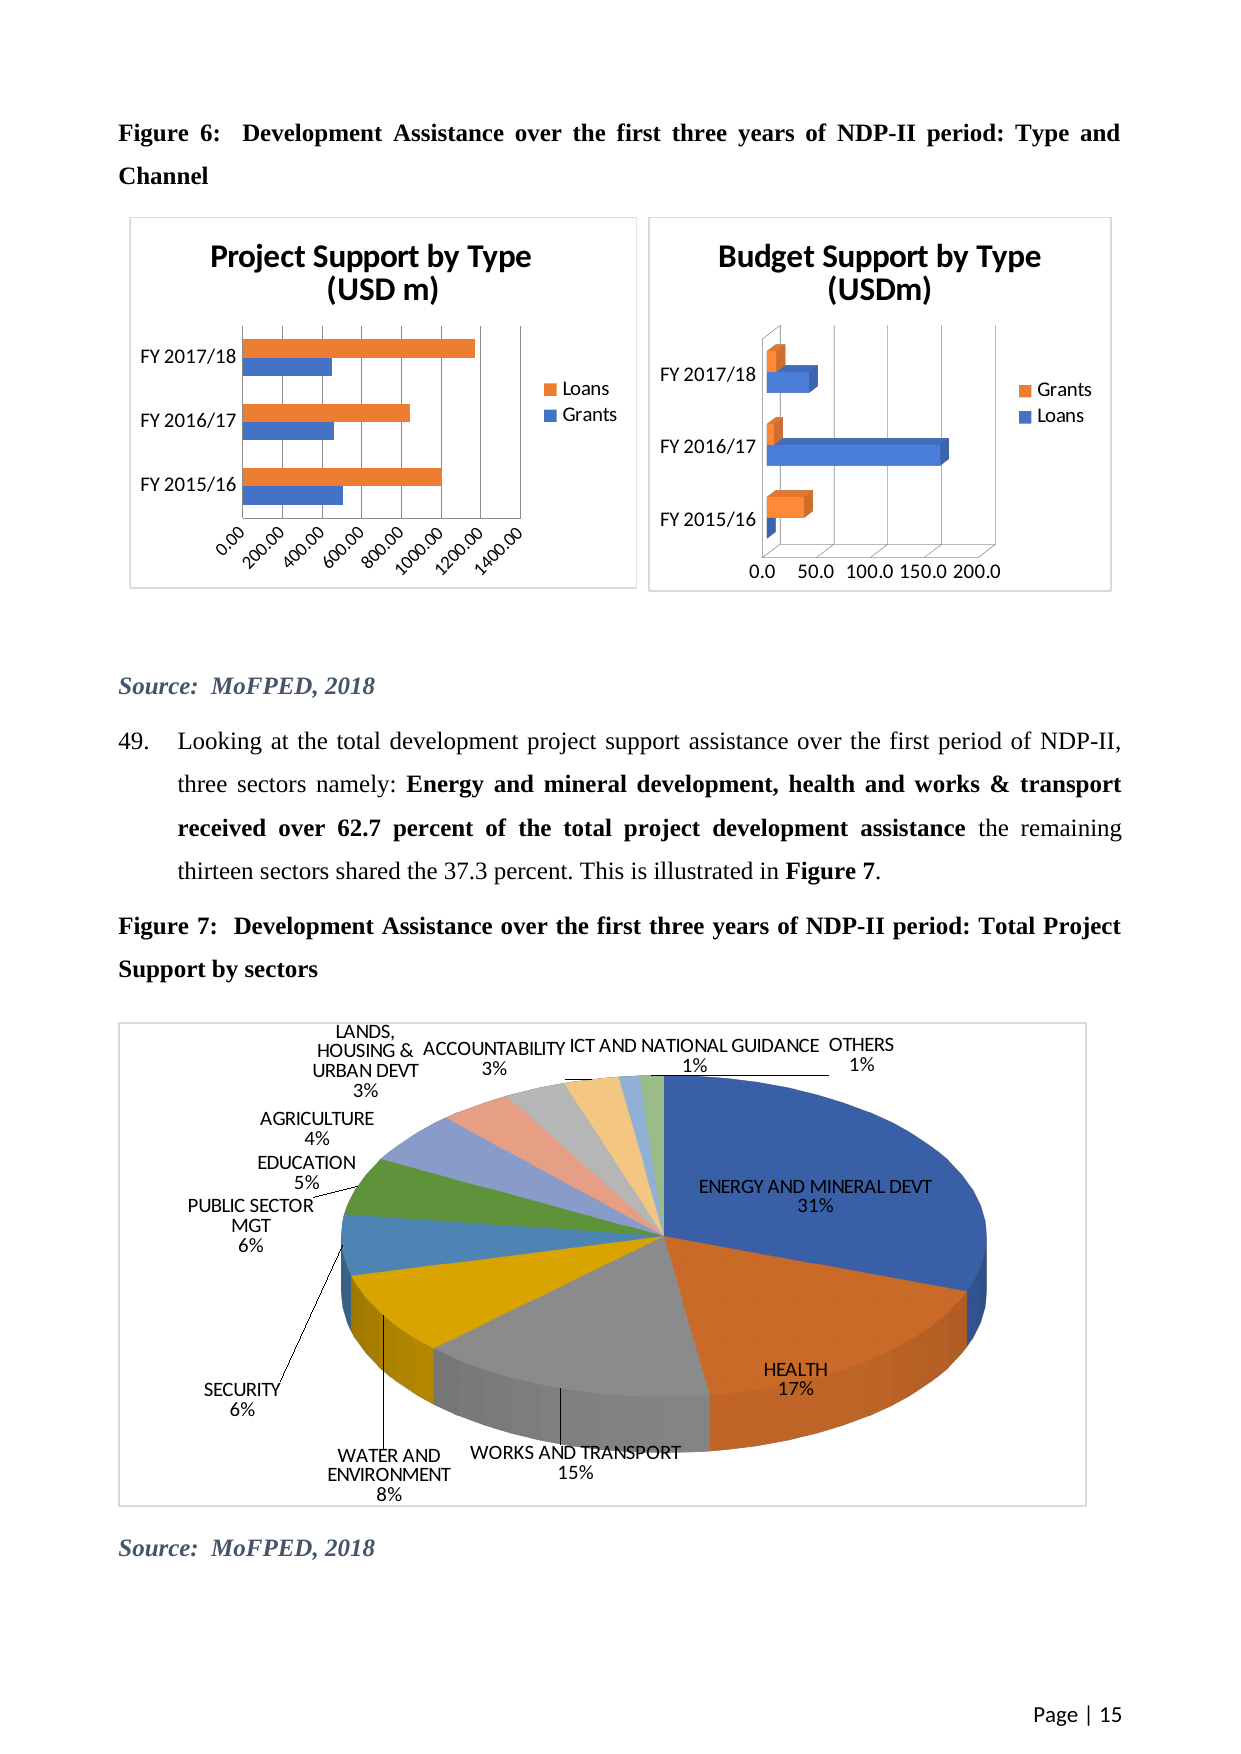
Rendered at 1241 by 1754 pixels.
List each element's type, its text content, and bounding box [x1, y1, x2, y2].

text Source: MoFPED, 2018 [118, 1533, 1122, 1562]
list Looking at the total development project support assistance over the first period of NDP-II, three sectors namely: Energy and mineral development, health and works & transport received over 62.7 percent of the total project development assistance the remaining thirteen sectors shared the 37.3 percent. This is illustrated in Figure 7. [118, 726, 1122, 884]
text Source: MoFPED, 2018 [118, 671, 1122, 699]
text Figure 7: Development Assistance over the first three years of NDP-II period: Total Project Support by sectors [118, 911, 1122, 983]
text Figure 6: Development Assistance over the first three years of NDP-II period: Type and Channel [118, 118, 1122, 190]
table_header [118, 217, 637, 671]
table_header [637, 217, 1113, 671]
